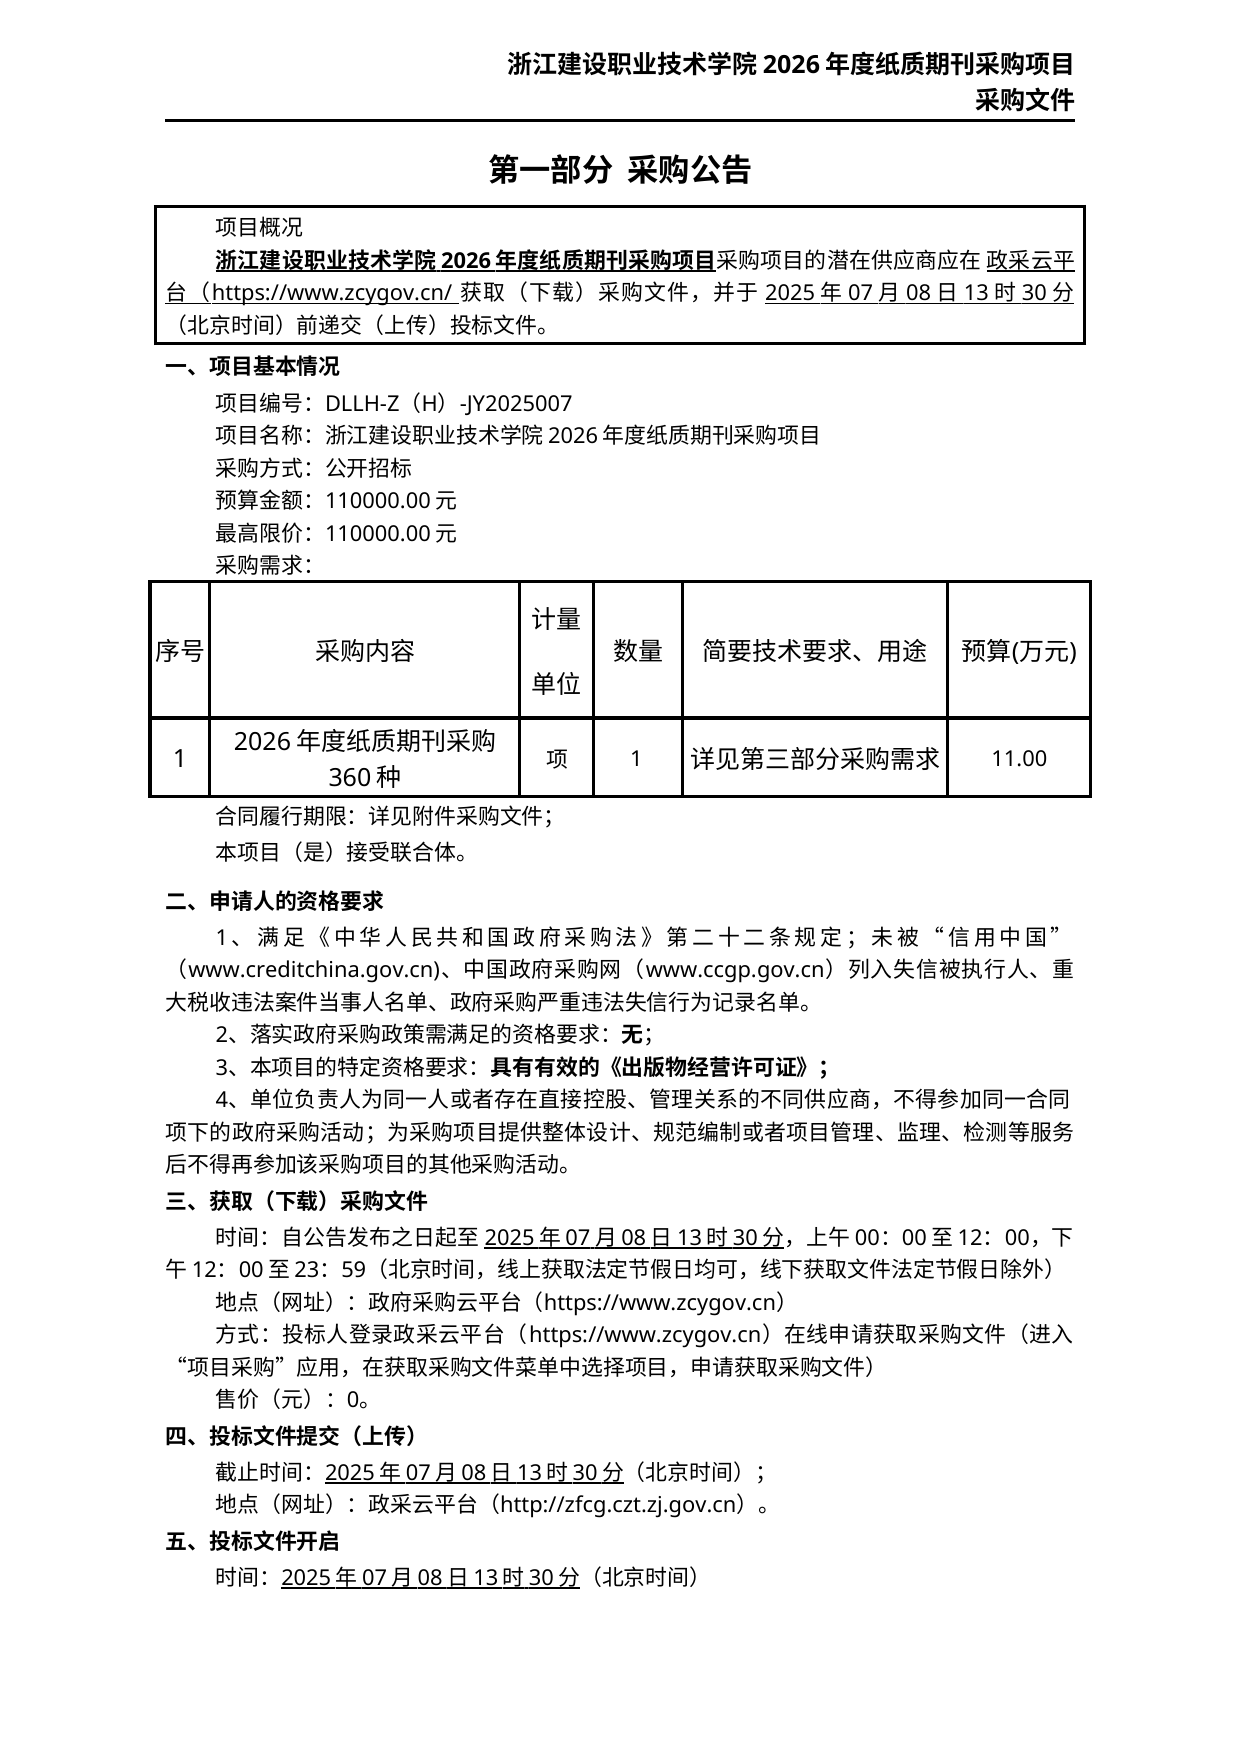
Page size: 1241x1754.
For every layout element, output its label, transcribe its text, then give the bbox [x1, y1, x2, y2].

text 本项目（是）接受联合体。 [165, 835, 1075, 867]
table_cell 项 [521, 720, 592, 795]
table_cell 1 [152, 720, 208, 795]
text 项目编号：DLLH-Z（H）-JY2025007 [165, 385, 1075, 418]
subtitle 第一部分 采购公告 [165, 136, 1075, 201]
text 方式：投标人登录政采云平台（https://www.zcygov.cn）在线申请获取采购文件（进入“项目采购”应用，在获取采购文件菜单中选择项目，申请获取采购文件） [165, 1317, 1075, 1382]
table_cell 11.00 [949, 720, 1089, 795]
text 时间：2025年07月08日13时30分（北京时间） [165, 1559, 1075, 1592]
table_header 数量 [595, 583, 681, 716]
text 项目概况 [157, 208, 1083, 237]
text 合同履行期限：详见附件采购文件； [165, 798, 1075, 831]
text 4、单位负责人为同一人或者存在直接控股、管理关系的不同供应商，不得参加同一合同项下的政府采购活动；为采购项目提供整体设计、规范编制或者项目管理、监理、检测等服务后不得再参加该采购项目的其他采购活动。 [165, 1082, 1075, 1179]
subtitle 一、项目基本情况 [165, 349, 1075, 381]
text 2、落实政府采购政策需满足的资格要求：无； [165, 1017, 1075, 1049]
subtitle 五、投标文件开启 [165, 1524, 1075, 1555]
text 浙江建设职业技术学院2026年度纸质期刊采购项目采购项目的潜在供应商应在 政采云平台（https://www.zcygov.cn/ 获取（下载）采购文件，并于2025年07月08日13时30分（北京时间）前递交（上传）投标文件。 [157, 237, 1083, 342]
text 地点（网址）：政采云平台（http://zfcg.czt.zj.gov.cn）。 [165, 1487, 1075, 1519]
table_header 采购内容 [211, 583, 518, 716]
text 项目名称：浙江建设职业技术学院2026年度纸质期刊采购项目 [165, 418, 1075, 450]
text 售价（元）：0。 [165, 1382, 1075, 1414]
table_header 序号 [152, 583, 208, 716]
text 截止时间：2025年07月08日13时30分（北京时间）； [165, 1454, 1075, 1487]
text 1、满足《中华人民共和国政府采购法》第二十二条规定；未被“信用中国”（www.creditchina.gov.cn)、中国政府采购网（www.ccgp.gov.cn）列入失信被执行人、重大税收违法案件当事人名单、政府采购严重违法失信行为记录名单。 [165, 919, 1075, 1017]
table_cell 详见第三部分采购需求 [684, 720, 946, 795]
subtitle 三、获取（下载）采购文件 [165, 1184, 1075, 1215]
table_cell 1 [595, 720, 681, 795]
text 时间：自公告发布之日起至2025年07月08日13时30分，上午00：00至12：00，下午12：00至23：59（北京时间，线上获取法定节假日均可，线下获取文件法定节假日除外） [165, 1219, 1075, 1284]
subtitle 四、投标文件提交（上传） [165, 1419, 1075, 1450]
text 地点（网址）：政府采购云平台（https://www.zcygov.cn） [165, 1284, 1075, 1317]
table_header 预算(万元) [949, 583, 1089, 716]
text 预算金额：110000.00元 [165, 483, 1075, 515]
table_cell 2026年度纸质期刊采购360种 [211, 720, 518, 795]
text 采购需求： [165, 548, 1075, 580]
table_header 简要技术要求、用途 [684, 583, 946, 716]
table_header 计量单位 [521, 583, 592, 716]
subtitle 二、申请人的资格要求 [165, 884, 1075, 915]
text 最高限价：110000.00元 [165, 515, 1075, 548]
text 采购方式：公开招标 [165, 450, 1075, 483]
text 3、本项目的特定资格要求：具有有效的《出版物经营许可证》； [165, 1049, 1075, 1082]
